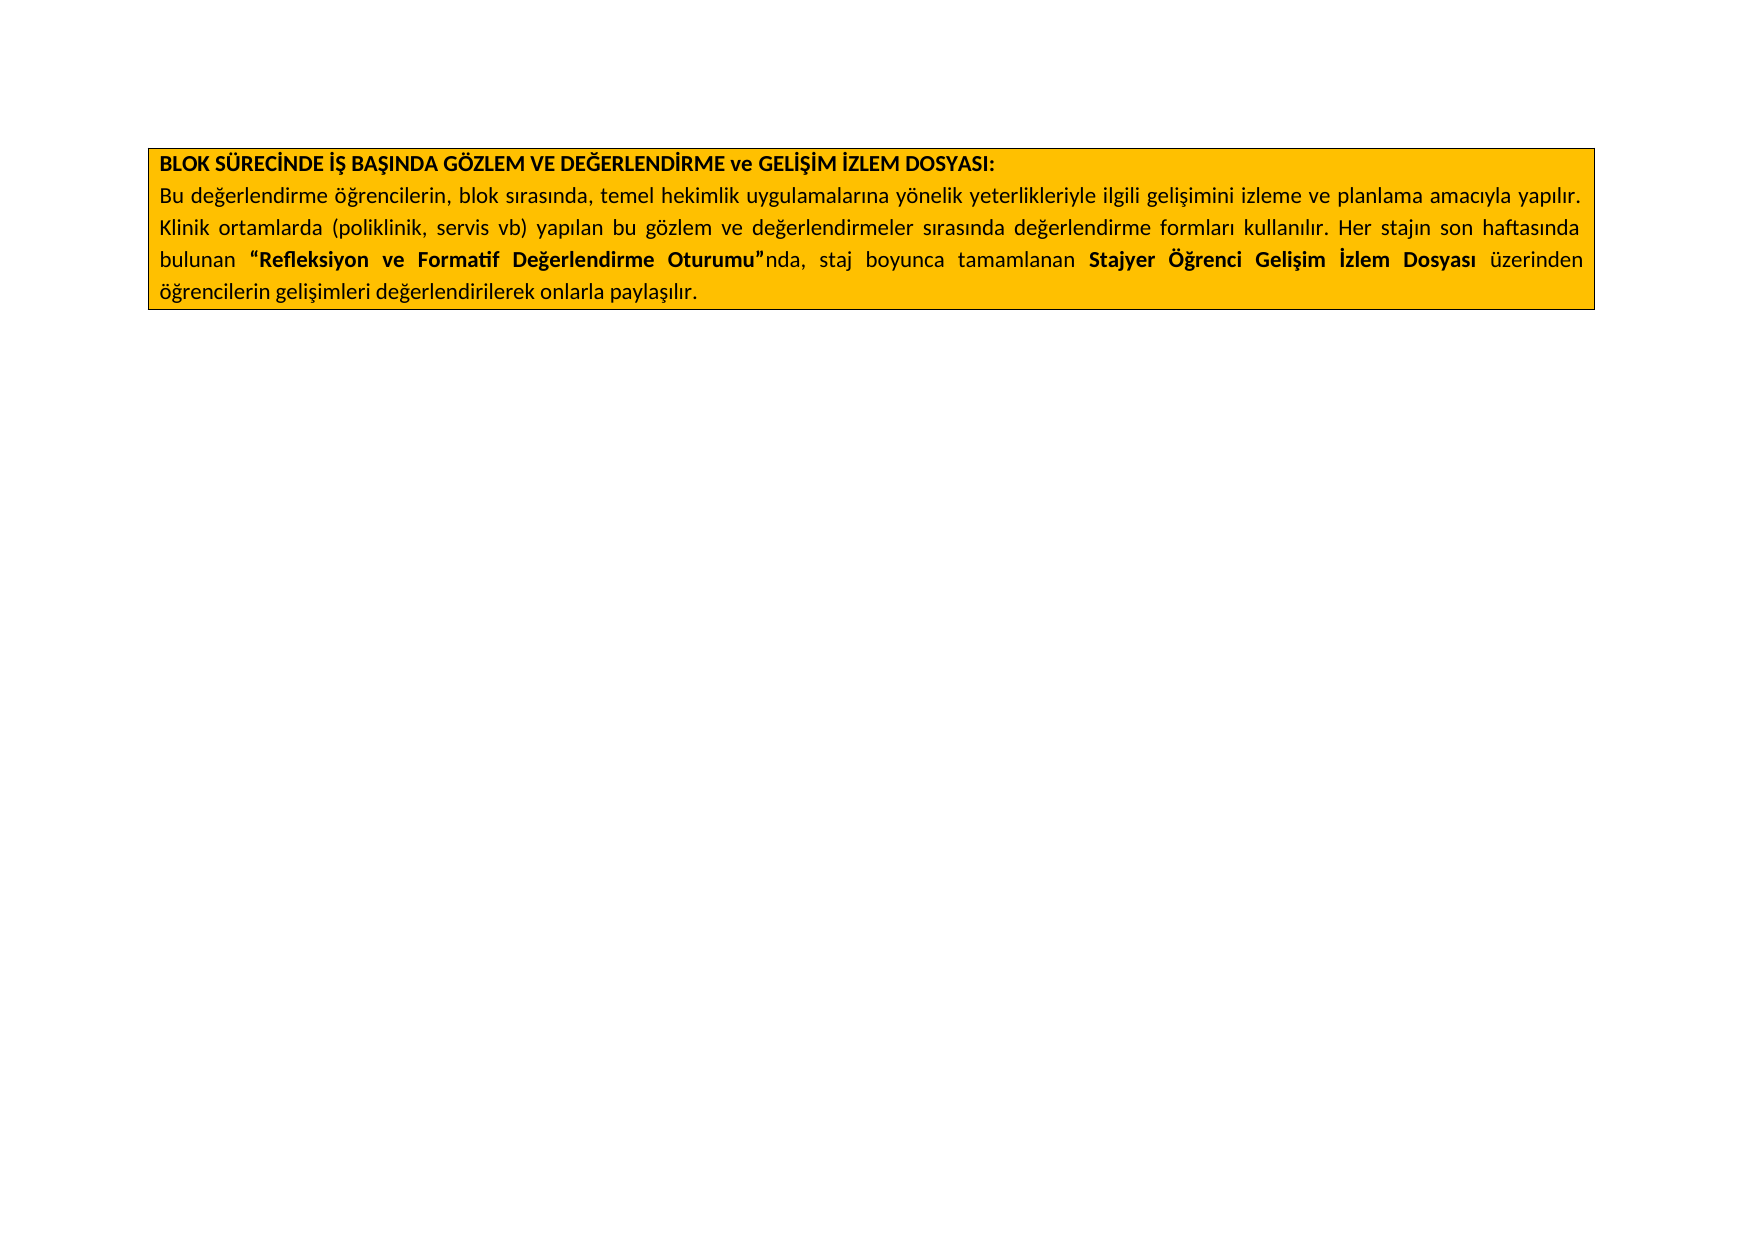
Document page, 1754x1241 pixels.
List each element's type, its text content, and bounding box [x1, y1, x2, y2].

table_cell BLOK SÜRECİNDE İŞ BAŞINDA GÖZLEM VE DEĞERLENDİRME ve GELİŞİM İZLEM DOSYASI: Bu değerlendirme öğrencilerin, blok sırasında, temel hekimlik uygulamalarına yönelik yeterlikleriyle ilgili gelişimini izleme ve planlama amacıyla yapılır. Klinik ortamlarda (poliklinik, servis vb) yapılan bu gözlem ve değerlendirmeler sırasında değerlendirme formları kullanılır. Her stajın son haftasında bulunan “Refleksiyon ve Formatif Değerlendirme Oturumu”nda, staj boyunca tamamlanan Stajyer Öğrenci Gelişim İzlem Dosyası üzerinden öğrencilerin gelişimleri değerlendirilerek onlarla paylaşılır. [149, 149, 1594, 309]
